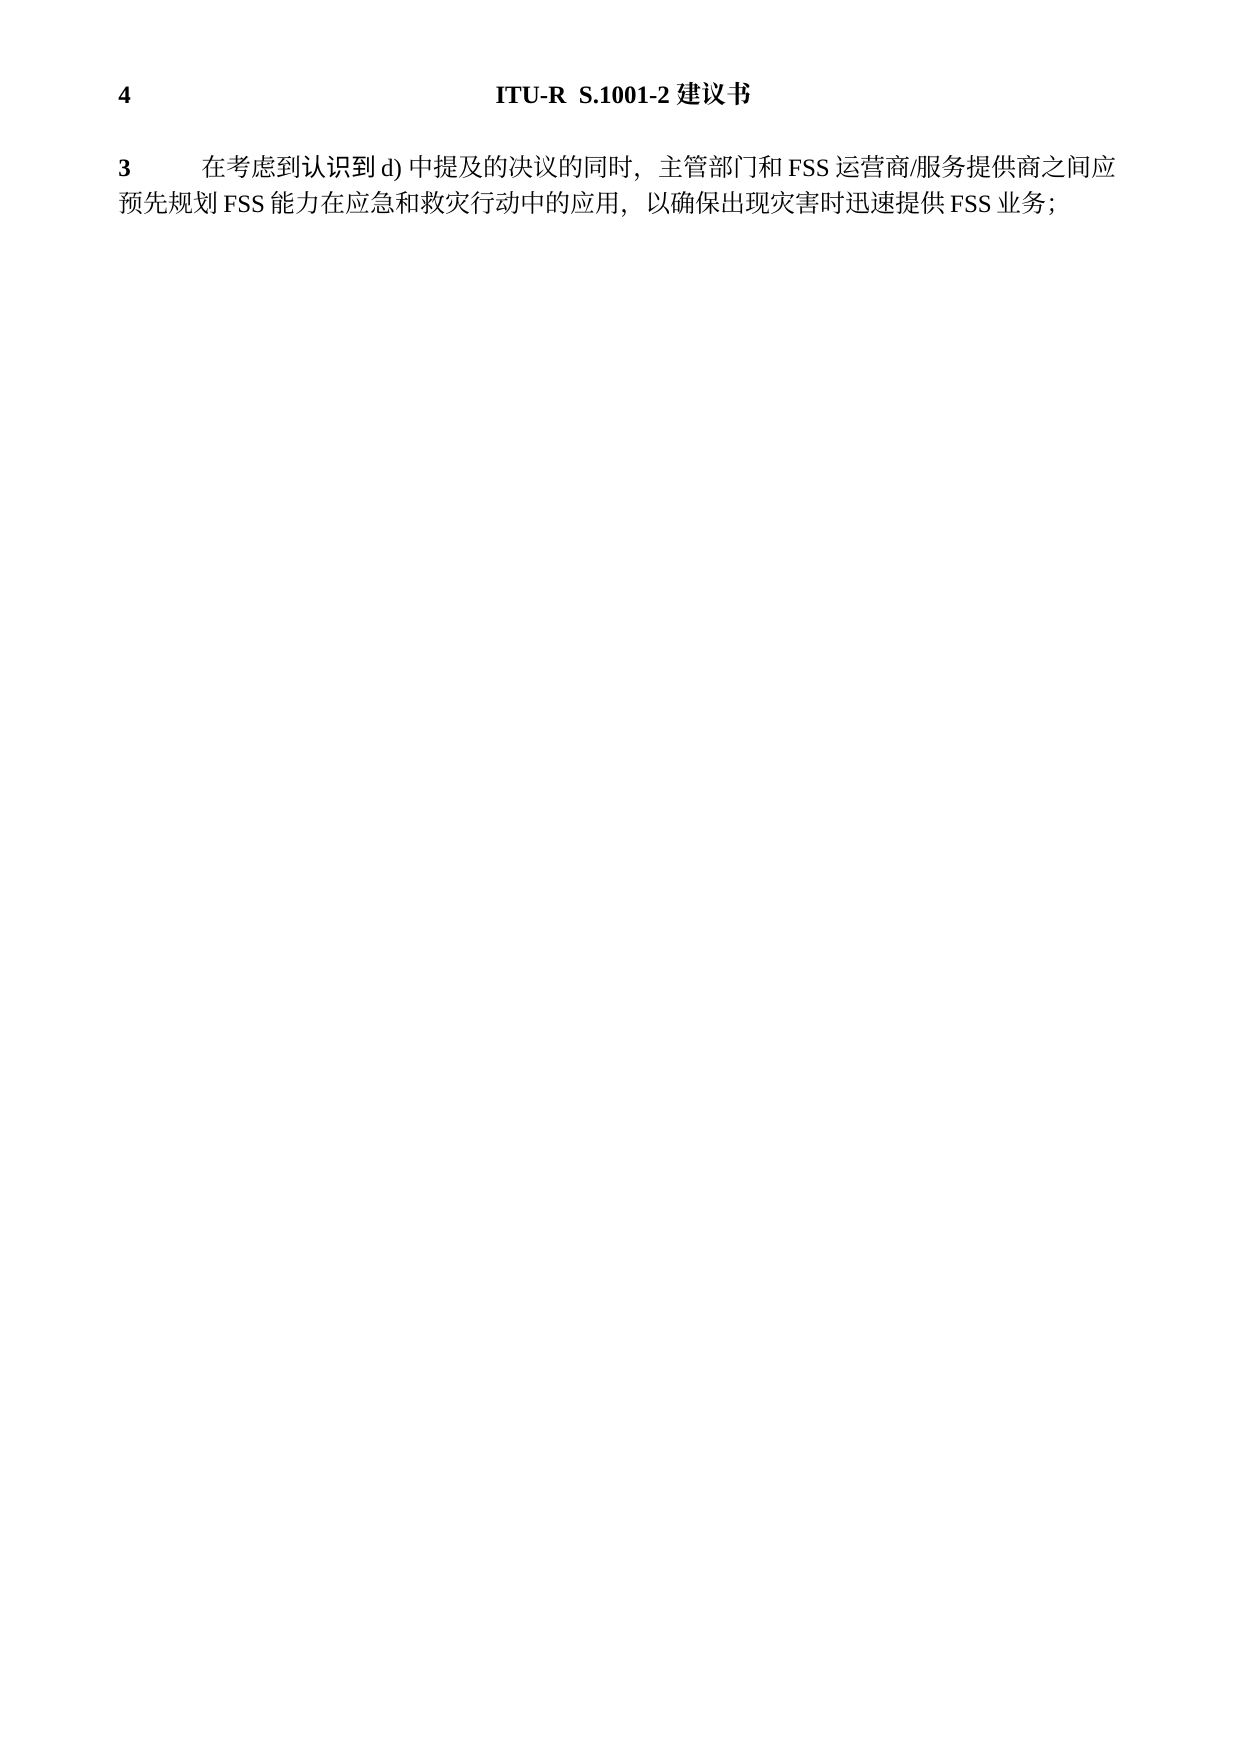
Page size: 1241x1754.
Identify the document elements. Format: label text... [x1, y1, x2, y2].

text 3 在考虑到认识到d) 中提及的决议的同时，主管部门和FSS运营商/服务提供商之间应预先规划FSS能力在应急和救灾行动中的应用，以确保出现灾害时迅速提供FSS业务； [118, 148, 1122, 220]
